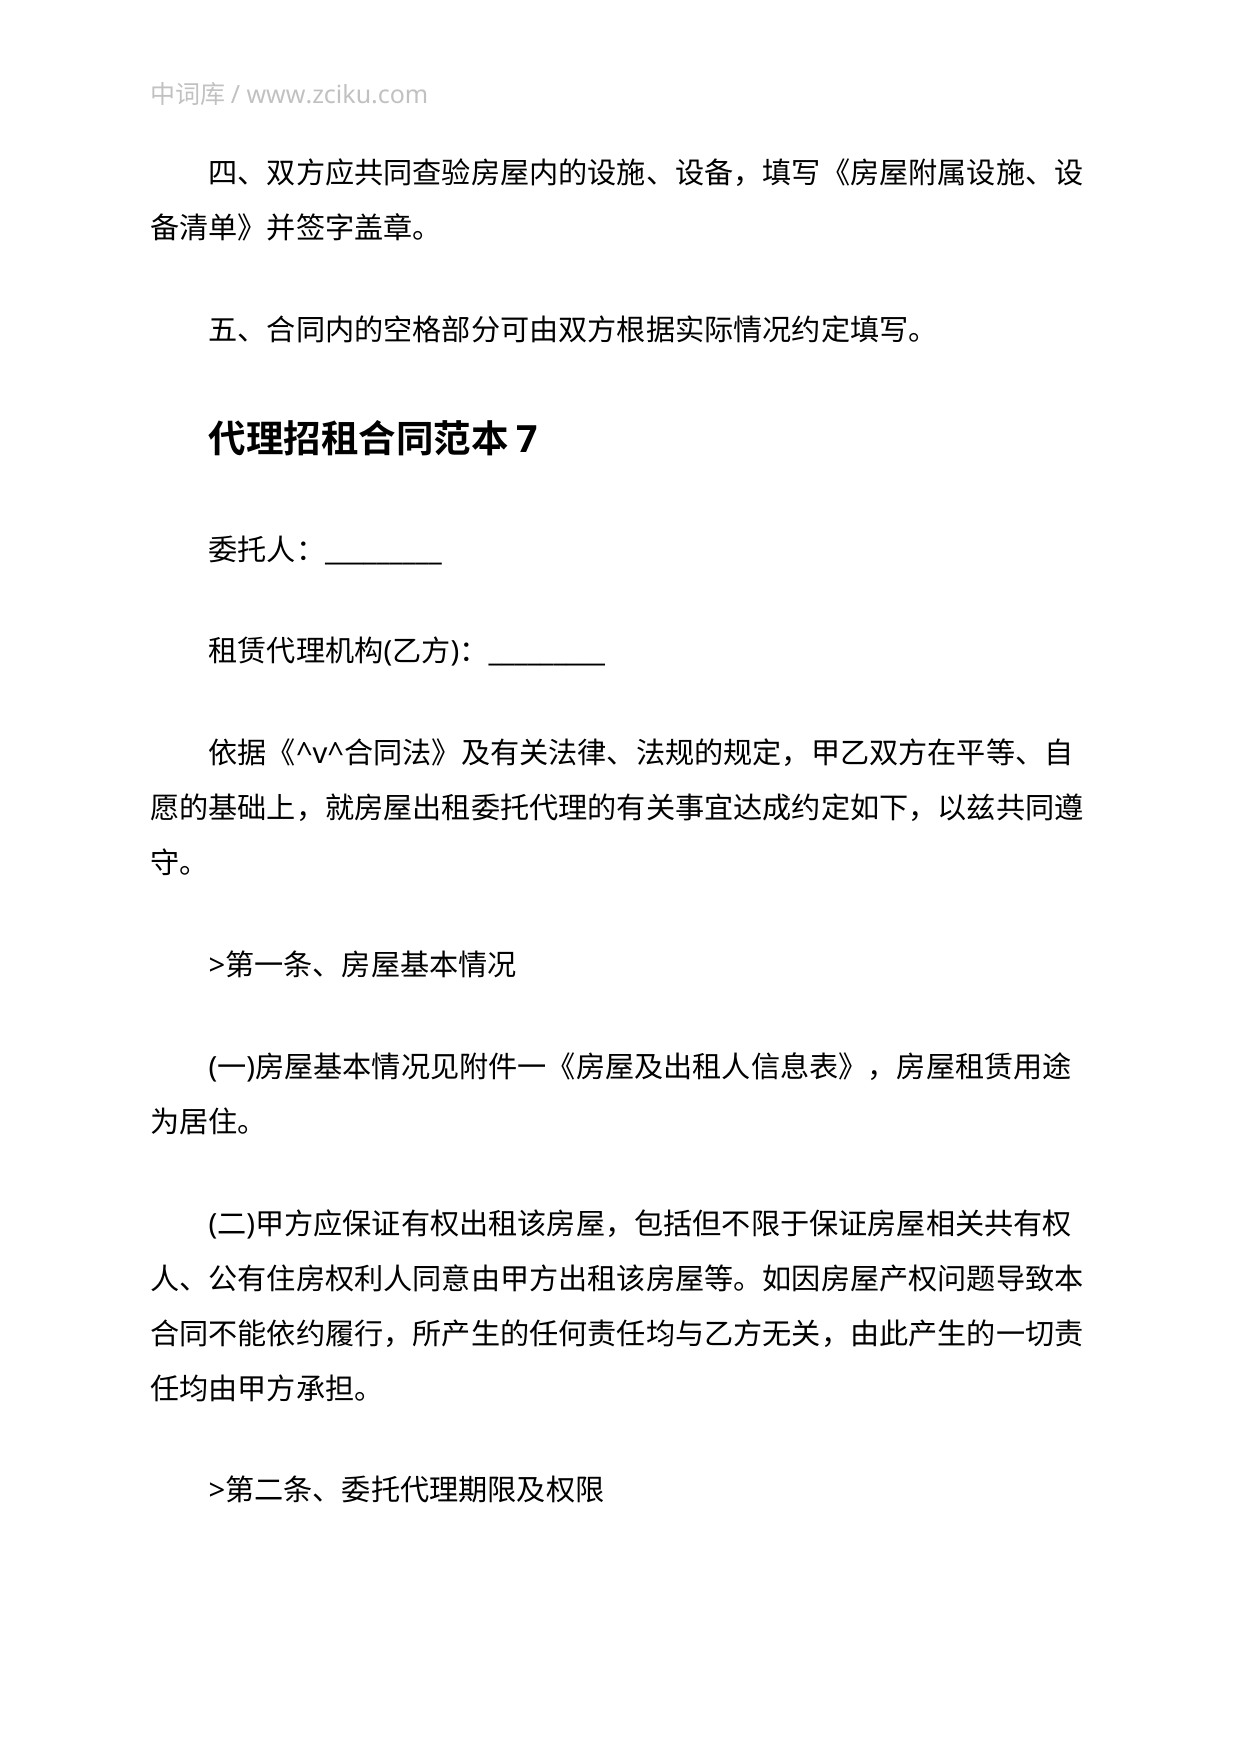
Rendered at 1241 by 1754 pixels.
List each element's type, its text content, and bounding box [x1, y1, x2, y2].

text 五、合同内的空格部分可由双方根据实际情况约定填写。 [150, 307, 1090, 349]
text >第一条、房屋基本情况 [150, 942, 1090, 984]
text (二)甲方应保证有权出租该房屋，包括但不限于保证房屋相关共有权人、公有住房权利人同意由甲方出租该房屋等。如因房屋产权问题导致本合同不能依约履行，所产生的任何责任均与乙方无关，由此产生的一切责任均由甲方承担。 [150, 1200, 1090, 1407]
text 四、双方应共同查验房屋内的设施、设备，填写《房屋附属设施、设备清单》并签字盖章。 [150, 150, 1090, 247]
text >第二条、委托代理期限及权限 [150, 1467, 1090, 1509]
text 租赁代理机构(乙方)：_________ [150, 628, 1090, 670]
text 委托人：_________ [150, 526, 1090, 568]
text 代理招租合同范本7 [150, 408, 1090, 463]
text 依据《^v^合同法》及有关法律、法规的规定，甲乙双方在平等、自愿的基础上，就房屋出租委托代理的有关事宜达成约定如下，以兹共同遵守。 [150, 730, 1090, 882]
text (一)房屋基本情况见附件一《房屋及出租人信息表》，房屋租赁用途为居住。 [150, 1044, 1090, 1141]
